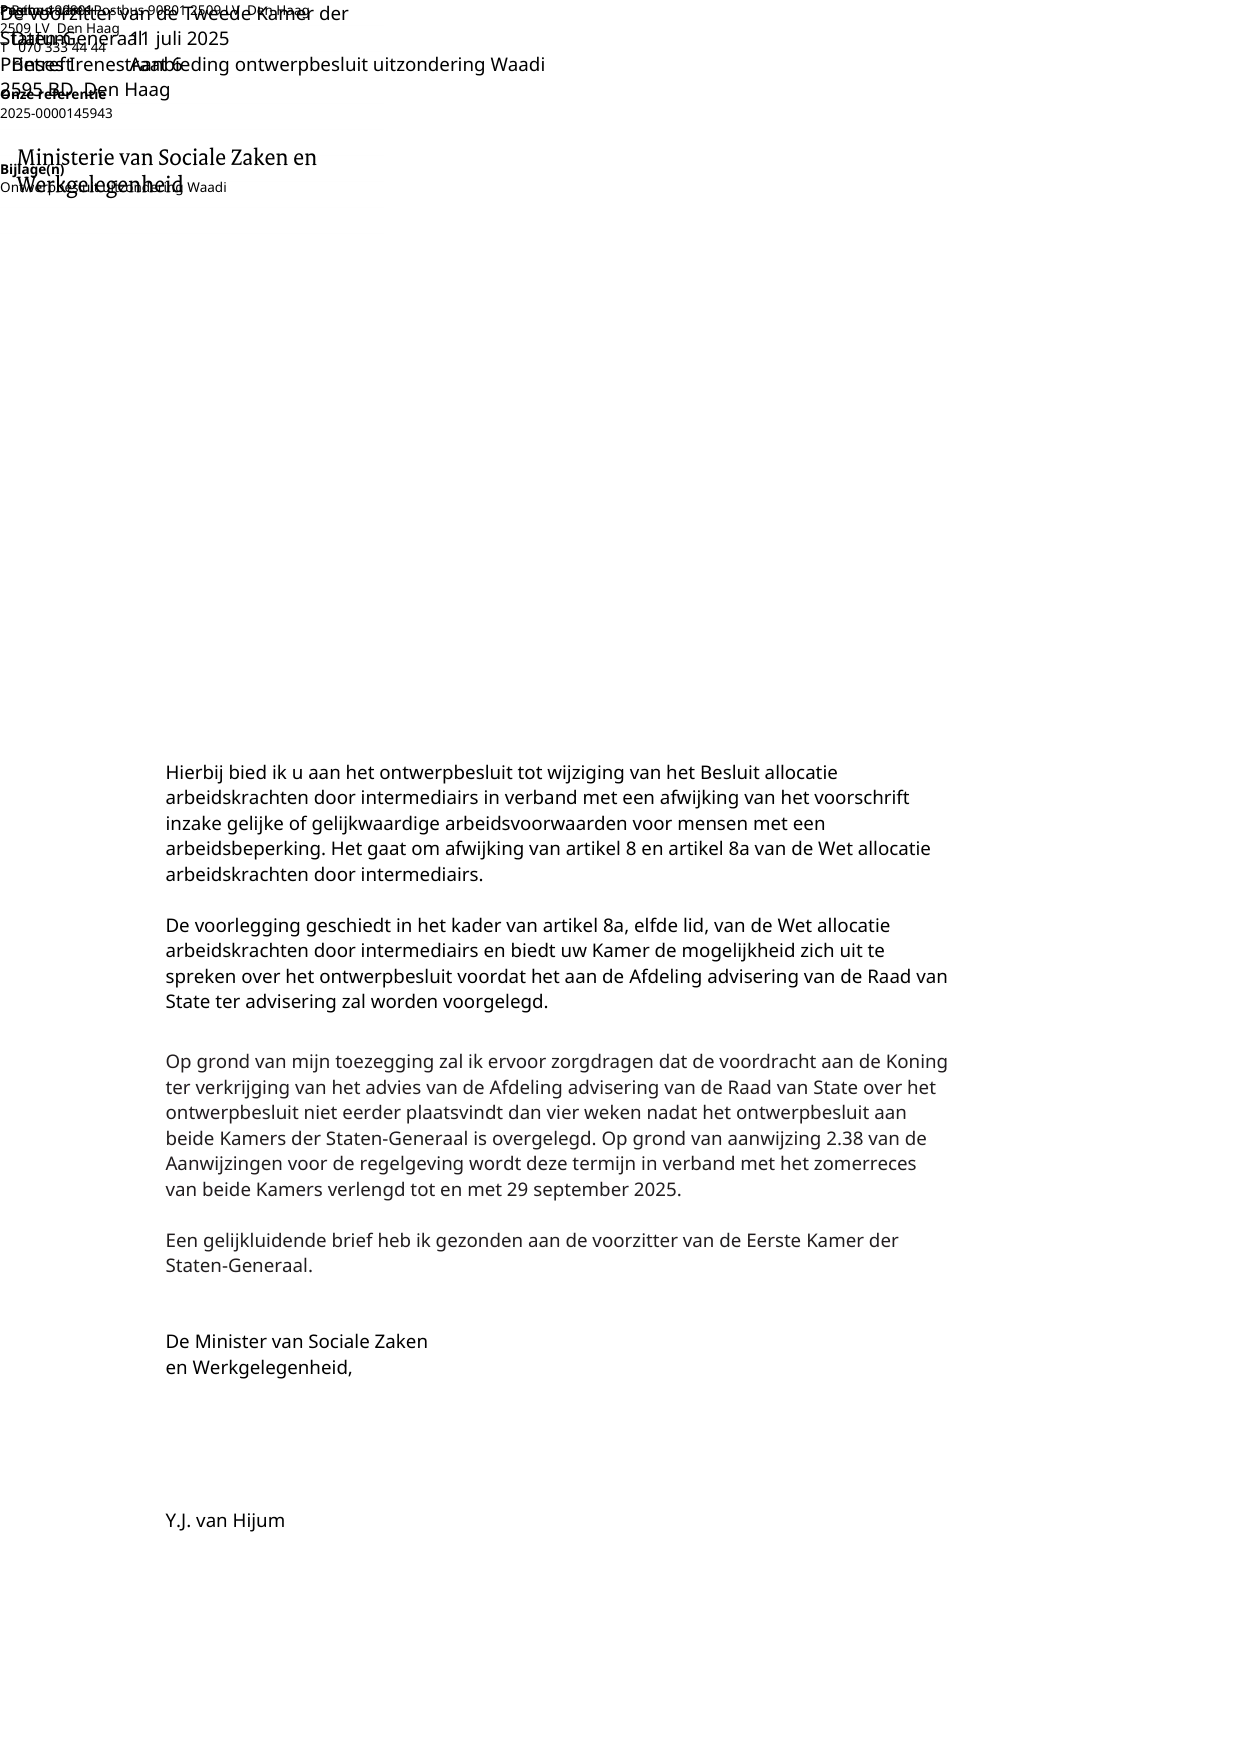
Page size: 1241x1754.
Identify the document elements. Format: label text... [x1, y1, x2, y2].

text De voorlegging geschiedt in het kader van artikel 8a, elfde lid, van de Wet allocatie arbeidskrachten door intermediairs en biedt uw Kamer de mogelijkheid zich uit te spreken over het ontwerpbesluit voordat het aan de Afdeling advisering van de Raad van State ter advisering zal worden voorgelegd. [165, 912, 951, 1014]
text Een gelijkluidende brief heb ik gezonden aan de voorzitter van de Eerste Kamer der Staten-Generaal. [165, 1227, 951, 1278]
picture [15, 33, 22, 44]
picture [0, 0, 384, 260]
text Hierbij bied ik u aan het ontwerpbesluit tot wijziging van het Besluit allocatie arbeidskrachten door intermediairs in verband met een afwijking van het voorschrift inzake gelijke of gelijkwaardige arbeidsvoorwaarden voor mensen met een arbeidsbeperking. Het gaat om afwijking van artikel 8 en artikel 8a van de Wet allocatie arbeidskrachten door intermediairs. [165, 759, 951, 887]
text Op grond van mijn toezegging zal ik ervoor zorgdragen dat de voordracht aan de Koning ter verkrijging van het advies van de Afdeling advisering van de Raad van State over het ontwerpbesluit niet eerder plaatsvindt dan vier weken nadat het ontwerpbesluit aan beide Kamers der Staten-Generaal is overgelegd. Op grond van aanwijzing 2.38 van de Aanwijzingen voor de regelgeving wordt deze termijn in verband met het zomerreces van beide Kamers verlengd tot en met 29 september 2025. [165, 1048, 951, 1202]
text Y.J. van Hijum [165, 1507, 951, 1533]
text De Minister van Sociale Zaken en Werkgelegenheid, [165, 1329, 951, 1380]
picture [20, 40, 24, 51]
